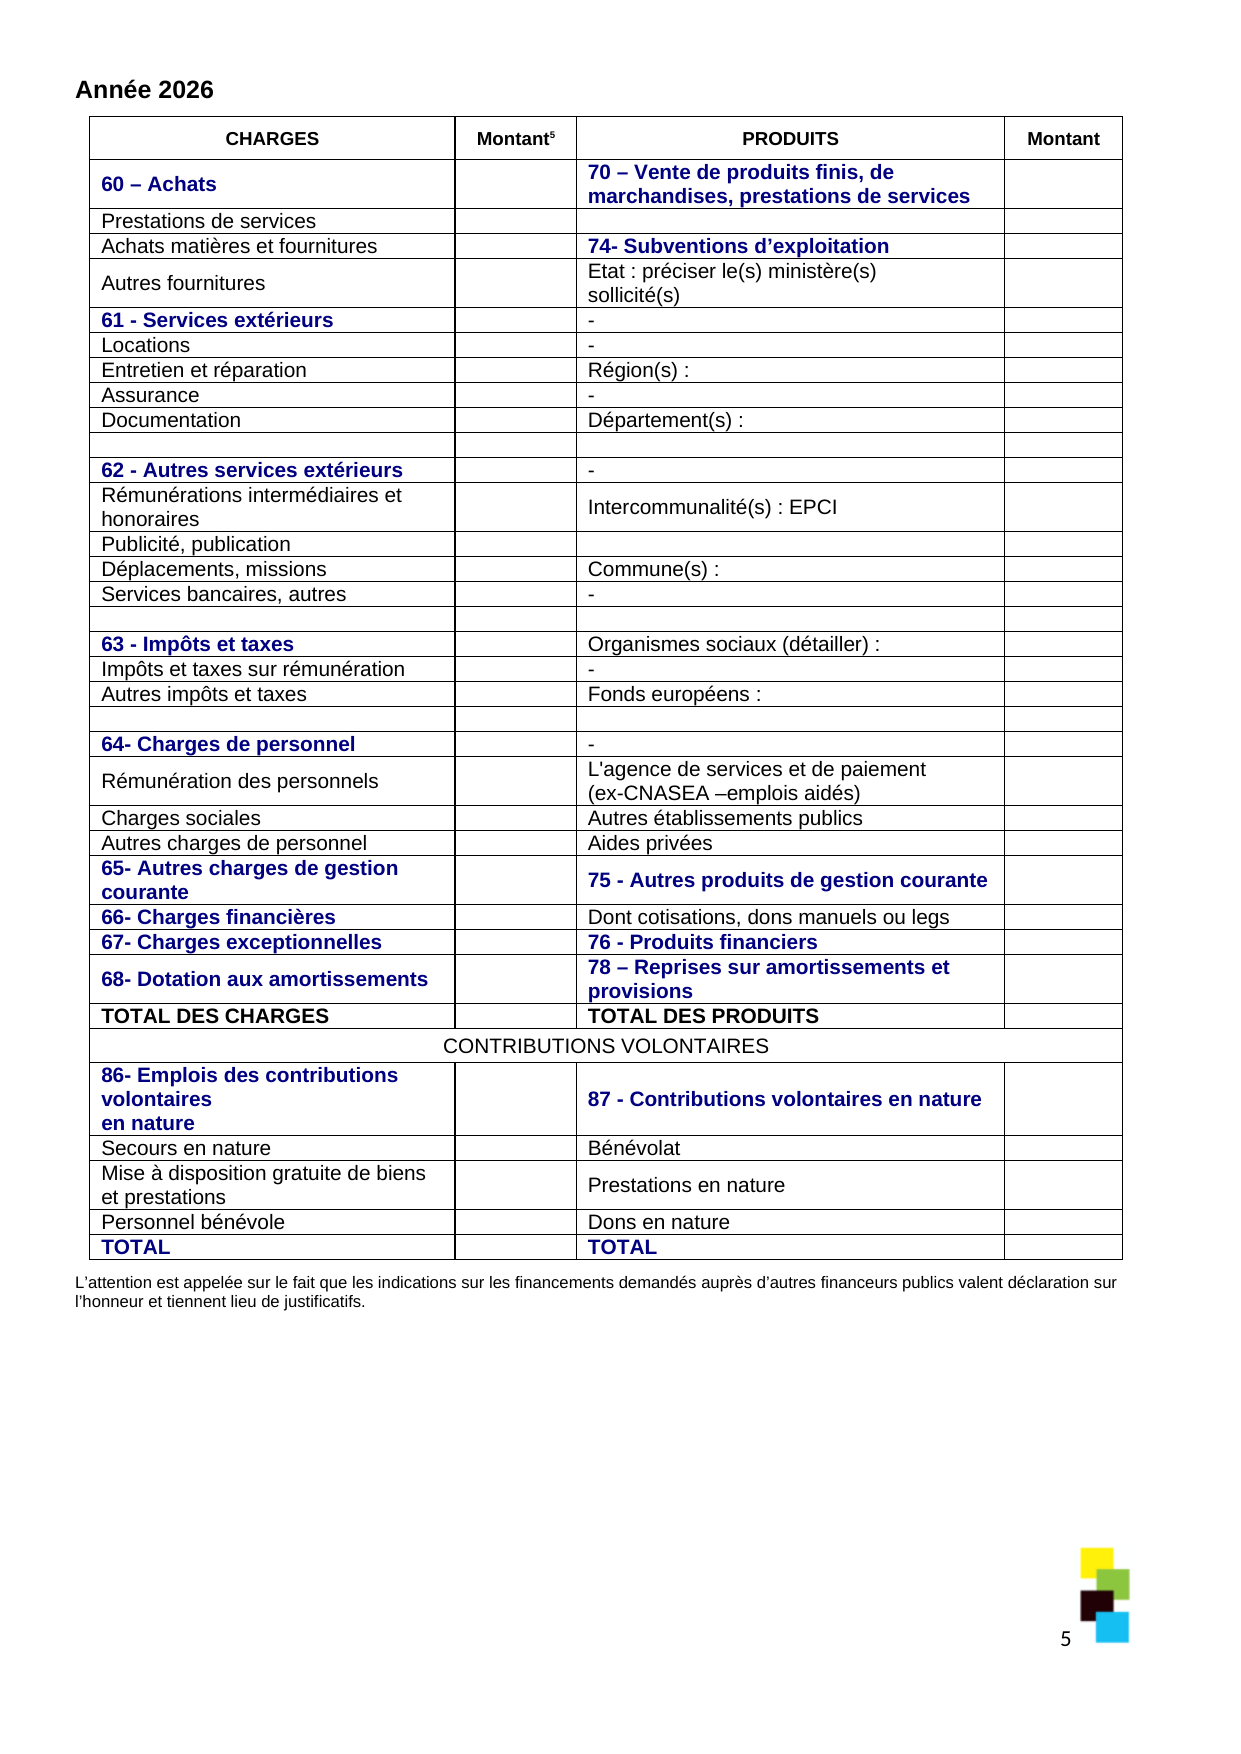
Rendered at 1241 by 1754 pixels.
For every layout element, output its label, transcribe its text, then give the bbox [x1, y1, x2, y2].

table_cell [1005, 234, 1122, 258]
table_cell [1005, 707, 1122, 731]
table_cell Bénévolat [577, 1136, 1004, 1160]
table_cell - [577, 657, 1004, 681]
table_cell [1005, 483, 1122, 531]
table_header Montant5 [456, 117, 576, 159]
table_cell Département(s) : [577, 408, 1004, 432]
table_cell [1005, 806, 1122, 830]
table_cell [1005, 682, 1122, 706]
table_cell [456, 1136, 576, 1160]
table_cell [1005, 582, 1122, 606]
table_cell [456, 532, 576, 556]
table_cell [456, 1210, 576, 1234]
table_cell - [577, 308, 1004, 332]
table_cell [456, 831, 576, 855]
table_cell 76 - Produits financiers [577, 930, 1004, 954]
table_cell Personnel bénévole [90, 1210, 454, 1234]
table_cell [1005, 1210, 1122, 1234]
table_cell [456, 383, 576, 407]
table_cell L'agence de services et de paiement (ex-CNASEA –emplois aidés) [577, 757, 1004, 805]
table_cell [1005, 308, 1122, 332]
table_cell Services bancaires, autres [90, 582, 454, 606]
table_cell 74- Subventions d’exploitation [577, 234, 1004, 258]
table_cell [90, 707, 454, 731]
table_cell [456, 930, 576, 954]
table_cell [456, 607, 576, 631]
table_cell [456, 955, 576, 1003]
table_cell [456, 209, 576, 233]
table_cell CONTRIBUTIONS VOLONTAIRES [90, 1029, 1122, 1062]
table_cell Mise à disposition gratuite de biens et prestations [90, 1161, 454, 1209]
table_cell Publicité, publication [90, 532, 454, 556]
table_header CHARGES [90, 117, 454, 159]
table_cell 67- Charges exceptionnelles [90, 930, 454, 954]
table_cell [1005, 607, 1122, 631]
table_cell Entretien et réparation [90, 358, 454, 382]
table_cell [456, 408, 576, 432]
table_cell [577, 209, 1004, 233]
table_cell [1005, 532, 1122, 556]
table_cell 60 – Achats [90, 160, 454, 208]
table_cell TOTAL DES CHARGES [90, 1004, 454, 1028]
table_cell Intercommunalité(s) : EPCI [577, 483, 1004, 531]
table_cell [577, 532, 1004, 556]
table_cell [1005, 433, 1122, 457]
table_cell Locations [90, 333, 454, 357]
table_cell [456, 657, 576, 681]
table_cell [1005, 632, 1122, 656]
table_cell - [577, 582, 1004, 606]
table_cell [1005, 732, 1122, 756]
table_cell [1005, 831, 1122, 855]
table_cell Fonds européens : [577, 682, 1004, 706]
table_header Montant [1005, 117, 1122, 159]
table_cell Impôts et taxes sur rémunération [90, 657, 454, 681]
table_cell Organismes sociaux (détailler) : [577, 632, 1004, 656]
table_cell [1005, 930, 1122, 954]
table_cell Rémunération des personnels [90, 757, 454, 805]
table_cell [1005, 458, 1122, 482]
table_cell [1005, 856, 1122, 904]
table_cell [577, 607, 1004, 631]
table_cell 63 - Impôts et taxes [90, 632, 454, 656]
table_cell [456, 458, 576, 482]
table_cell [1005, 1235, 1122, 1259]
table_cell [456, 1235, 576, 1259]
table_cell Achats matières et fournitures [90, 234, 454, 258]
table_cell [1005, 259, 1122, 307]
table_cell [456, 682, 576, 706]
table_cell [456, 732, 576, 756]
table_cell [90, 433, 454, 457]
table_cell [456, 632, 576, 656]
table_cell Prestations en nature [577, 1161, 1004, 1209]
table_cell [577, 707, 1004, 731]
table_cell 75 - Autres produits de gestion courante [577, 856, 1004, 904]
table_cell [456, 160, 576, 208]
picture [1071, 1546, 1138, 1647]
table_cell Commune(s) : [577, 557, 1004, 581]
table_cell [456, 234, 576, 258]
table_cell Documentation [90, 408, 454, 432]
table_cell [456, 905, 576, 929]
table_cell [1005, 757, 1122, 805]
table_cell [456, 582, 576, 606]
table_cell Région(s) : [577, 358, 1004, 382]
table_cell 87 - Contributions volontaires en nature [577, 1063, 1004, 1135]
table_cell 70 – Vente de produits finis, de marchandises, prestations de services [577, 160, 1004, 208]
table_cell 66- Charges financières [90, 905, 454, 929]
table_cell [456, 308, 576, 332]
table_cell Autres établissements publics [577, 806, 1004, 830]
table_cell Aides privées [577, 831, 1004, 855]
table_cell Assurance [90, 383, 454, 407]
table_cell [456, 1161, 576, 1209]
table_cell Etat : préciser le(s) ministère(s) sollicité(s) [577, 259, 1004, 307]
table_cell [1005, 209, 1122, 233]
table_cell 62 - Autres services extérieurs [90, 458, 454, 482]
table_cell Prestations de services [90, 209, 454, 233]
table_cell [1005, 408, 1122, 432]
table_cell [1005, 1136, 1122, 1160]
text Année 2026 [75, 75, 1137, 104]
table_cell [1005, 557, 1122, 581]
table_cell [456, 707, 576, 731]
table_cell - [577, 458, 1004, 482]
table_cell [456, 483, 576, 531]
table_cell [456, 856, 576, 904]
table_cell Autres fournitures [90, 259, 454, 307]
table_cell [456, 358, 576, 382]
table_cell Secours en nature [90, 1136, 454, 1160]
table_cell TOTAL [90, 1235, 454, 1259]
table_cell [1005, 657, 1122, 681]
table_cell [1005, 333, 1122, 357]
table_cell TOTAL DES PRODUITS [577, 1004, 1004, 1028]
table_cell [1005, 383, 1122, 407]
table_header PRODUITS [577, 117, 1004, 159]
table_cell 68- Dotation aux amortissements [90, 955, 454, 1003]
table_cell Déplacements, missions [90, 557, 454, 581]
table_cell [1005, 1063, 1122, 1135]
table_cell TOTAL [577, 1235, 1004, 1259]
table_cell - [577, 333, 1004, 357]
table_cell 86- Emplois des contributions volontaires en nature [90, 1063, 454, 1135]
table_cell [1005, 1161, 1122, 1209]
table_cell [1005, 1004, 1122, 1028]
text L’attention est appelée sur le fait que les indications sur les financements demandés auprès d’autres financeurs publics valent déclaration sur l’honneur et tiennent lieu de justificatifs. [75, 1273, 1137, 1311]
table_cell [90, 607, 454, 631]
table_cell - [577, 383, 1004, 407]
table_cell Dons en nature [577, 1210, 1004, 1234]
table_cell 61 - Services extérieurs [90, 308, 454, 332]
table_cell Autres charges de personnel [90, 831, 454, 855]
table_cell Autres impôts et taxes [90, 682, 454, 706]
table_cell [1005, 955, 1122, 1003]
table_cell [456, 1063, 576, 1135]
table_cell [456, 757, 576, 805]
table_cell Dont cotisations, dons manuels ou legs [577, 905, 1004, 929]
table_cell [1005, 905, 1122, 929]
table_cell [456, 433, 576, 457]
table_cell Charges sociales [90, 806, 454, 830]
table_cell - [577, 732, 1004, 756]
table_cell [1005, 358, 1122, 382]
table_cell [456, 557, 576, 581]
table_cell [1005, 160, 1122, 208]
table_cell [456, 333, 576, 357]
table_cell [456, 806, 576, 830]
table_cell Rémunérations intermédiaires et honoraires [90, 483, 454, 531]
table_cell [456, 1004, 576, 1028]
table_cell 64- Charges de personnel [90, 732, 454, 756]
table_cell 65- Autres charges de gestion courante [90, 856, 454, 904]
table_cell 78 – Reprises sur amortissements et provisions [577, 955, 1004, 1003]
table_cell [577, 433, 1004, 457]
table_cell [456, 259, 576, 307]
